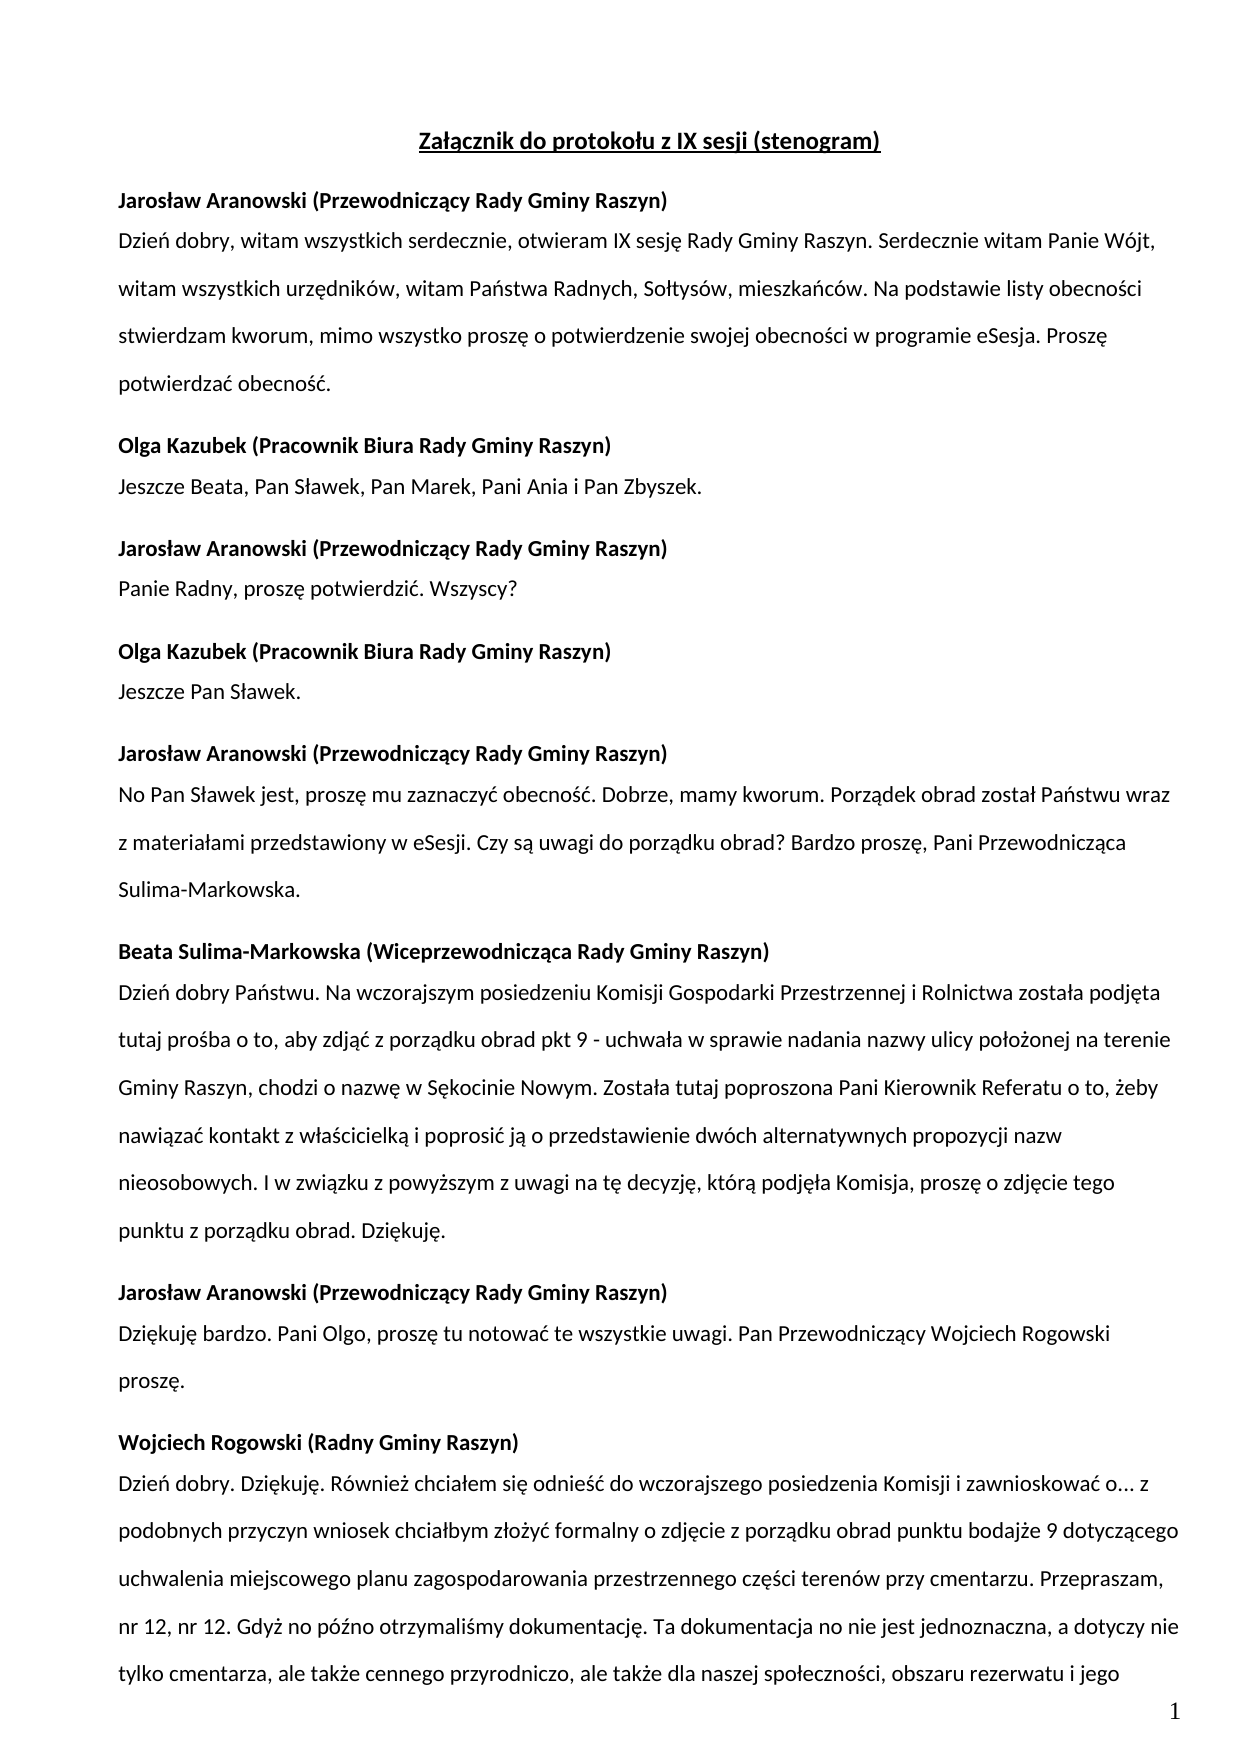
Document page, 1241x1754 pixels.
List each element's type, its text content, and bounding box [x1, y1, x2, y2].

text Jeszcze Pan Sławek. [118, 677, 1181, 705]
text Jeszcze Beata, Pan Sławek, Pan Marek, Pani Ania i Pan Zbyszek. [118, 472, 1181, 500]
text Załącznik do protokołu z IX sesji (stenogram) [118, 126, 1181, 156]
text Dzień dobry, witam wszystkich serdecznie, otwieram IX sesję Rady Gminy Raszyn. Serdecznie witam Panie Wójt, witam wszystkich urzędników, witam Państwa Radnych, Sołtysów, mieszkańców. Na podstawie listy obecności stwierdzam kworum, mimo wszystko proszę o potwierdzenie swojej obecności w programie eSesja. Proszę potwierdzać obecność. [118, 226, 1181, 397]
subtitle Jarosław Aranowski (Przewodniczący Rady Gminy Raszyn) [118, 1278, 1181, 1306]
text No Pan Sławek jest, proszę mu zaznaczyć obecność. Dobrze, mamy kworum. Porządek obrad został Państwu wraz z materiałami przedstawiony w eSesji. Czy są uwagi do porządku obrad? Bardzo proszę, Pani Przewodnicząca Sulima-Markowska. [118, 780, 1181, 903]
subtitle Wojciech Rogowski (Radny Gminy Raszyn) [118, 1428, 1181, 1456]
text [118, 1469, 1181, 1687]
subtitle Jarosław Aranowski (Przewodniczący Rady Gminy Raszyn) [118, 739, 1181, 767]
subtitle Jarosław Aranowski (Przewodniczący Rady Gminy Raszyn) [118, 186, 1181, 214]
text Panie Radny, proszę potwierdzić. Wszyscy? [118, 574, 1181, 603]
subtitle Olga Kazubek (Pracownik Biura Rady Gminy Raszyn) [118, 637, 1181, 665]
text Dziękuję bardzo. Pani Olgo, proszę tu notować te wszystkie uwagi. Pan Przewodniczący Wojciech Rogowski proszę. [118, 1319, 1181, 1394]
text Dzień dobry Państwu. Na wczorajszym posiedzeniu Komisji Gospodarki Przestrzennej i Rolnictwa została podjęta tutaj prośba o to, aby zdjąć z porządku obrad pkt 9 - uchwała w sprawie nadania nazwy ulicy położonej na terenie Gminy Raszyn, chodzi o nazwę w Sękocinie Nowym. Została tutaj poproszona Pani Kierownik Referatu o to, żeby nawiązać kontakt z właścicielką i poprosić ją o przedstawienie dwóch alternatywnych propozycji nazw nieosobowych. I w związku z powyższym z uwagi na tę decyzję, którą podjęła Komisja, proszę o zdjęcie tego punktu z porządku obrad. Dziękuję. [118, 978, 1181, 1244]
subtitle Beata Sulima-Markowska (Wiceprzewodnicząca Rady Gminy Raszyn) [118, 937, 1181, 965]
subtitle Jarosław Aranowski (Przewodniczący Rady Gminy Raszyn) [118, 534, 1181, 562]
subtitle Olga Kazubek (Pracownik Biura Rady Gminy Raszyn) [118, 431, 1181, 459]
